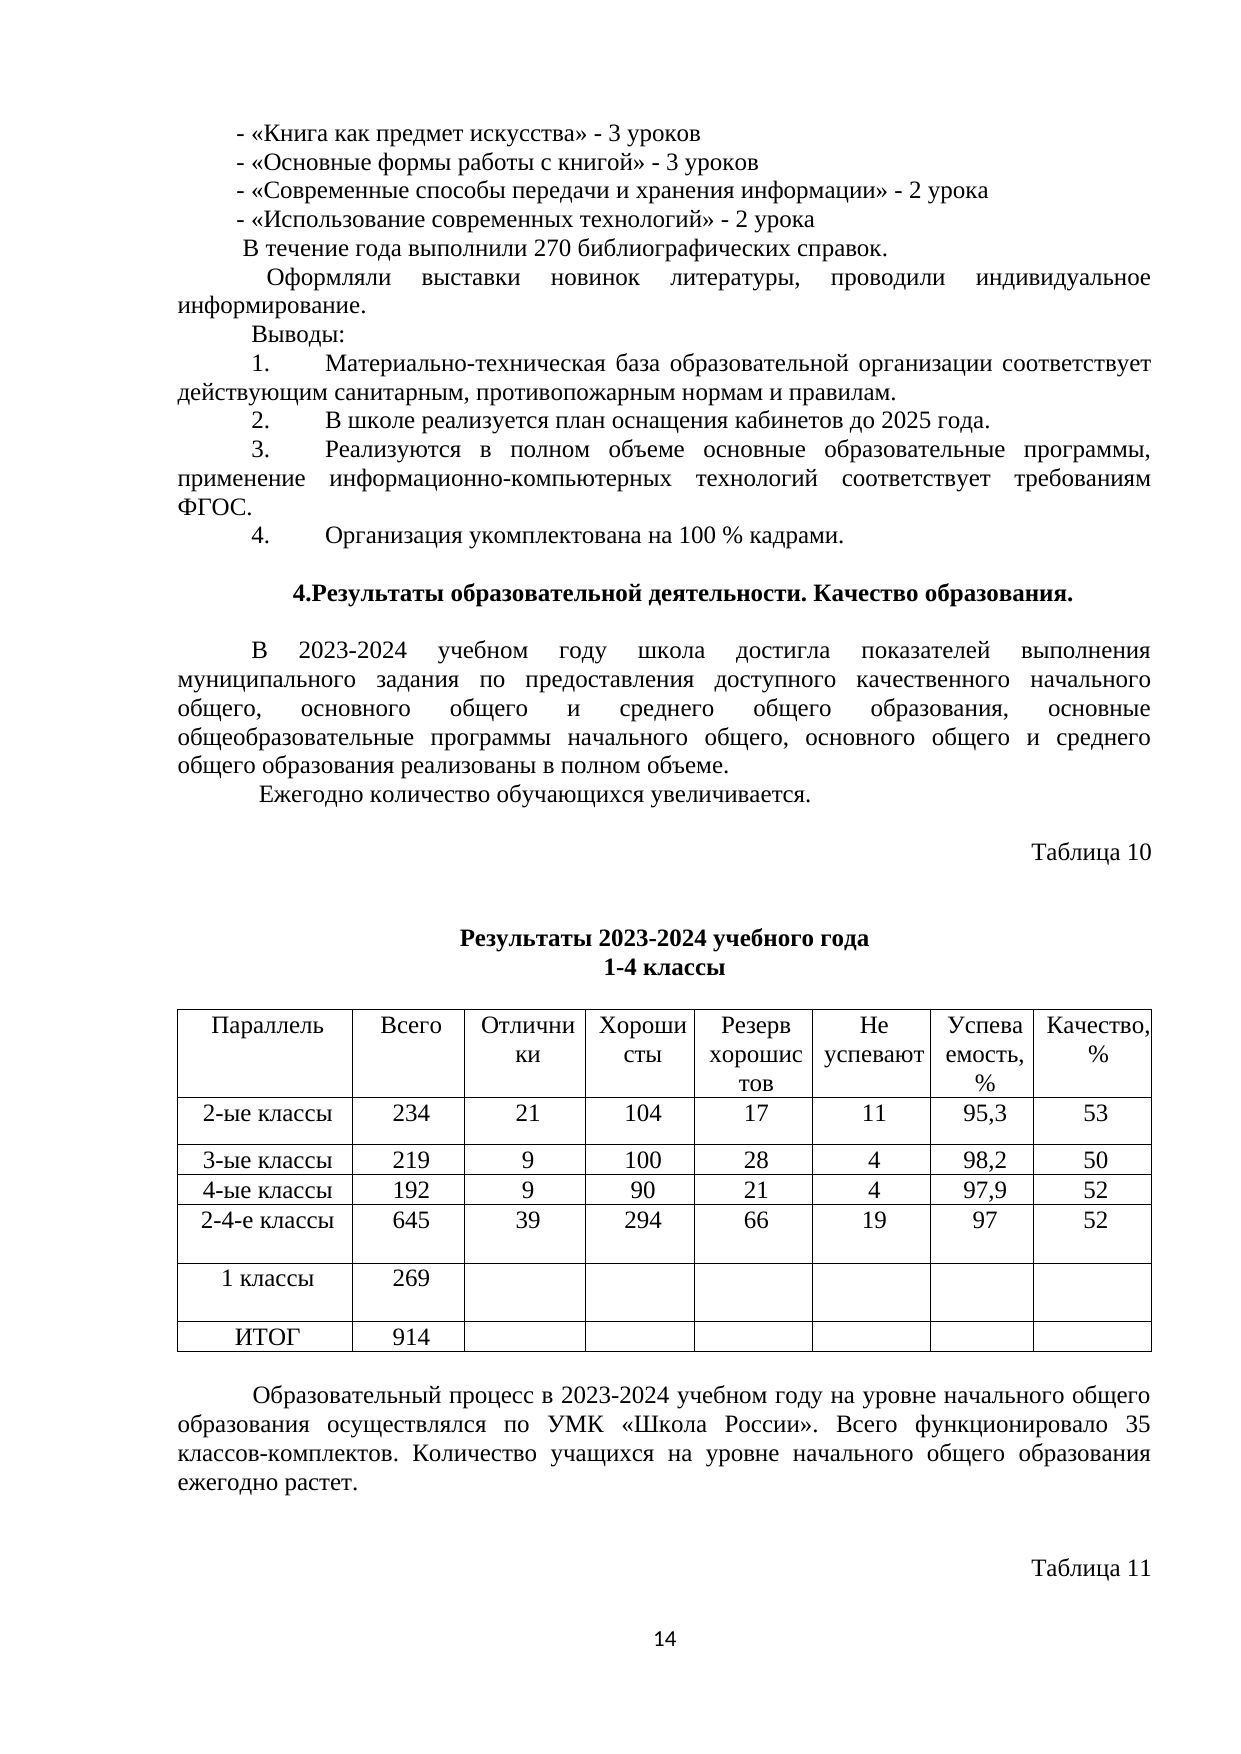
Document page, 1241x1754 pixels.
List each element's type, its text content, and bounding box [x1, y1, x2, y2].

text Таблица 11 [177, 1553, 1152, 1582]
table_cell [931, 1322, 1033, 1351]
text - «Современные способы передачи и хранения информации» - 2 урока [177, 176, 1152, 204]
table_cell 269 [353, 1264, 464, 1321]
table_cell [1034, 1264, 1151, 1321]
table_cell 914 [353, 1322, 464, 1351]
table_cell 52 [1034, 1175, 1151, 1204]
table_cell 90 [586, 1175, 694, 1204]
text - «Книга как предмет искусства» - 3 уроков [177, 118, 1152, 147]
table_cell 9 [465, 1175, 585, 1204]
table_cell 21 [465, 1098, 585, 1144]
table_cell 66 [695, 1205, 812, 1262]
table_cell 53 [1034, 1098, 1151, 1144]
table_header Отличники [465, 1010, 585, 1097]
table_cell 4 [813, 1175, 930, 1204]
text В 2023-2024 учебном году школа достигла показателей выполнения муниципального задания по предоставления доступного качественного начального общего, основного общего и среднего общего образования, основные общеобразовательные программы начального общего, основного общего и среднего общего образования реализованы в полном объеме. [177, 636, 1152, 779]
table_header Параллель [178, 1010, 352, 1097]
text 1-4 классы [177, 952, 1152, 981]
table_cell 97,9 [931, 1175, 1033, 1204]
text Выводы: [177, 319, 1152, 348]
list Реализуются в полном объеме основные образовательные программы, применение информационно-компьютерных технологий соответствует требованиям ФГОС. [177, 434, 1152, 521]
table_cell 2-4-е классы [178, 1205, 352, 1262]
text 4.Результаты образовательной деятельности. Качество образования. [215, 578, 1152, 607]
table_cell 28 [695, 1145, 812, 1174]
table_header Всего [353, 1010, 464, 1097]
table_cell 50 [1034, 1145, 1151, 1174]
table_cell [1034, 1322, 1151, 1351]
text Результаты 2023-2024 учебного года [177, 923, 1152, 952]
table_cell 192 [353, 1175, 464, 1204]
table_cell [813, 1264, 930, 1321]
list Материально-техническая база образовательной организации соответствует действующим санитарным, противопожарным нормам и правилам. [177, 348, 1152, 406]
text В течение года выполнили 270 библиографических справок. [177, 233, 1152, 262]
table_cell 19 [813, 1205, 930, 1262]
list В школе реализуется план оснащения кабинетов до 2025 года. [177, 406, 1152, 434]
table_cell 11 [813, 1098, 930, 1144]
table_cell 234 [353, 1098, 464, 1144]
table_cell 4 [813, 1145, 930, 1174]
table_header Резерв хорошистов [695, 1010, 812, 1097]
table_cell 104 [586, 1098, 694, 1144]
table_cell 1 классы [178, 1264, 352, 1321]
text - «Использование современных технологий» - 2 урока [177, 204, 1152, 233]
table_cell 645 [353, 1205, 464, 1262]
list Организация укомплектована на 100 % кадрами. [177, 521, 1152, 549]
table_cell 219 [353, 1145, 464, 1174]
table_cell [465, 1264, 585, 1321]
table_cell [465, 1322, 585, 1351]
table_cell [695, 1322, 812, 1351]
table_cell 17 [695, 1098, 812, 1144]
table_cell 3-ые классы [178, 1145, 352, 1174]
text Ежегодно количество обучающихся увеличивается. [177, 779, 1152, 808]
table_header Не успевают [813, 1010, 930, 1097]
table_cell 98,2 [931, 1145, 1033, 1174]
text Образовательный процесс в 2023-2024 учебном году на уровне начального общего образования осуществлялся по УМК «Школа России». Всего функционировало 35 классов-комплектов. Количество учащихся на уровне начального общего образования ежегодно растет. [177, 1381, 1152, 1496]
table_header Успеваемость, % [931, 1010, 1033, 1097]
table_cell 39 [465, 1205, 585, 1262]
table_cell [813, 1322, 930, 1351]
table_header Качество, % [1034, 1010, 1151, 1097]
text Оформляли выставки новинок литературы, проводили индивидуальное информирование. [177, 262, 1152, 319]
table_cell ИТОГ [178, 1322, 352, 1351]
text - «Основные формы работы с книгой» - 3 уроков [177, 147, 1152, 176]
table_cell [586, 1264, 694, 1321]
table_cell [586, 1322, 694, 1351]
table_cell 4-ые классы [178, 1175, 352, 1204]
table_cell 21 [695, 1175, 812, 1204]
table_cell 294 [586, 1205, 694, 1262]
table_header Хорошисты [586, 1010, 694, 1097]
table_cell [695, 1264, 812, 1321]
table_cell 95,3 [931, 1098, 1033, 1144]
table_cell 2-ые классы [178, 1098, 352, 1144]
table_cell 100 [586, 1145, 694, 1174]
table_cell 97 [931, 1205, 1033, 1262]
table_cell 9 [465, 1145, 585, 1174]
table_cell 52 [1034, 1205, 1151, 1262]
table_cell [931, 1264, 1033, 1321]
text Таблица 10 [177, 837, 1152, 866]
